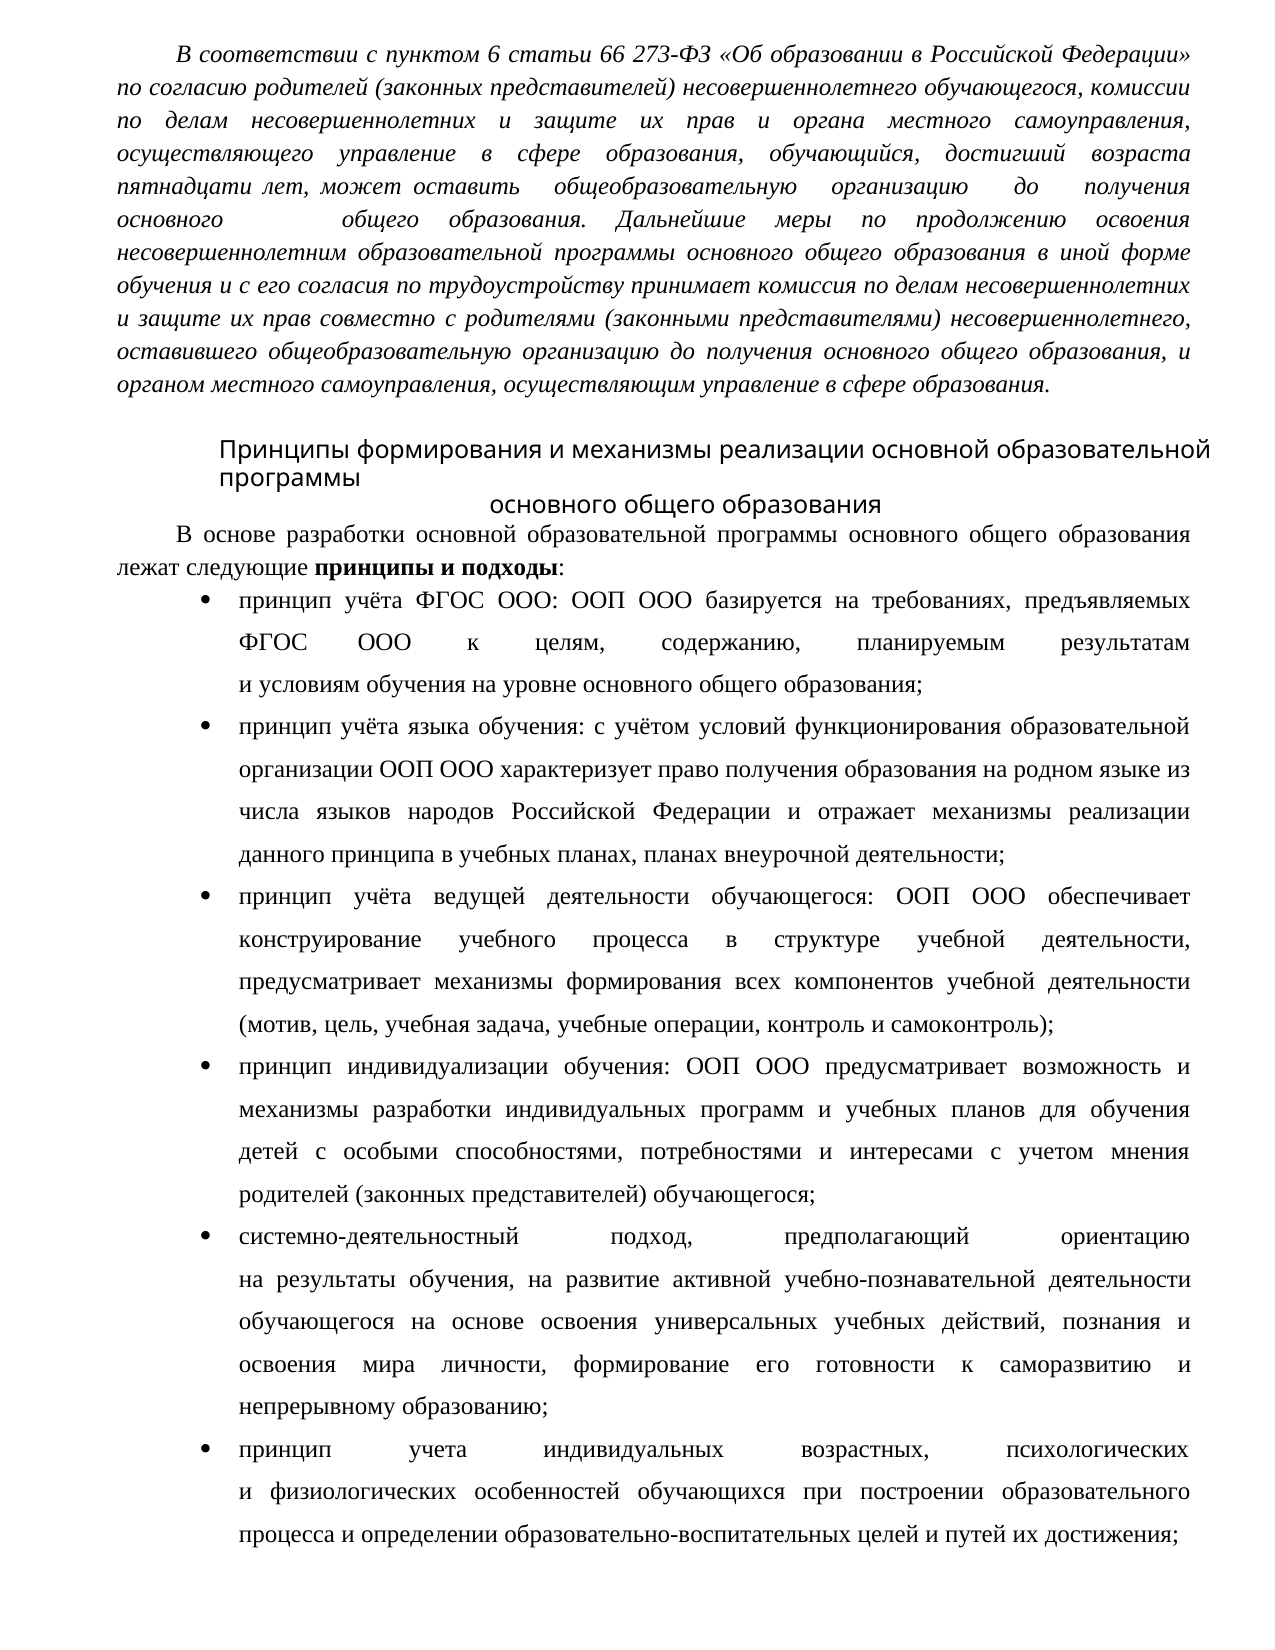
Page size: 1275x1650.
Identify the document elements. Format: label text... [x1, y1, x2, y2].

text основного общего образования [489, 492, 1223, 519]
text В основе разработки основной образовательной программы основного общего образования лежат следующие принципы и подходы: [117, 519, 1191, 580]
list принцип учета индивидуальных возрастных, психологических и физиологических особенностей обучающихся при построении образовательного процесса и определении образовательно-воспитательных целей и путей их достижения; [201, 1434, 1190, 1547]
list принцип учёта ФГОС ООО: ООП ООО базируется на требованиях, предъявляемых ФГОС ООО к целям, содержанию, планируемым результатам и условиям обучения на уровне основного общего образования; [201, 585, 1191, 698]
list системно-деятельностный подход, предполагающий ориентацию на результаты обучения, на развитие активной учебно-познавательной деятельности обучающегося на основе освоения универсальных учебных действий, познания и освоения мира личности, формирование его готовности к саморазвитию и непрерывному образованию; [201, 1221, 1191, 1420]
list принцип учёта ведущей деятельности обучающегося: ООП ООО обеспечивает конструирование учебного процесса в структуре учебной деятельности, предусматривает механизмы формирования всех компонентов учебной деятельности (мотив, цель, учебная задача, учебные операции, контроль и самоконтроль); [201, 881, 1191, 1037]
list Принципы формирования и механизмы реализации основной образовательной программы [158, 436, 1223, 492]
text В соответствии с пунктом 6 статьи 66 273-ФЗ «Об образовании в Российской Федерации» по согласию родителей (законных представителей) несовершеннолетнего обучающегося, комиссии по делам несовершеннолетних и защите их прав и органа местного самоуправления, осуществляющего управление в сфере образования, обучающийся, достигший возраста пятнадцати лет, может оставить общеобразовательную организацию до получения основного общего образования. Дальнейшие меры по продолжению освоения несовершеннолетним образовательной программы основного общего образования в иной форме обучения и с его согласия по трудоустройству принимает комиссия по делам несовершеннолетних и защите их прав совместно с родителями (законными представителями) несовершеннолетнего, оставившего общеобразовательную организацию до получения основного общего образования, и органом местного самоуправления, осуществляющим управление в сфере образования. [117, 39, 1191, 398]
list принцип индивидуализации обучения: ООП ООО предусматривает возможность и механизмы разработки индивидуальных программ и учебных планов для обучения детей с особыми способностями, потребностями и интересами с учетом мнения родителей (законных представителей) обучающегося; [201, 1051, 1190, 1207]
list принцип учёта языка обучения: с учётом условий функционирования образовательной организации ООП ООО характеризует право получения образования на родном языке из числа языков народов Российской Федерации и отражает механизмы реализации данного принципа в учебных планах, планах внеурочной деятельности; [201, 711, 1191, 867]
